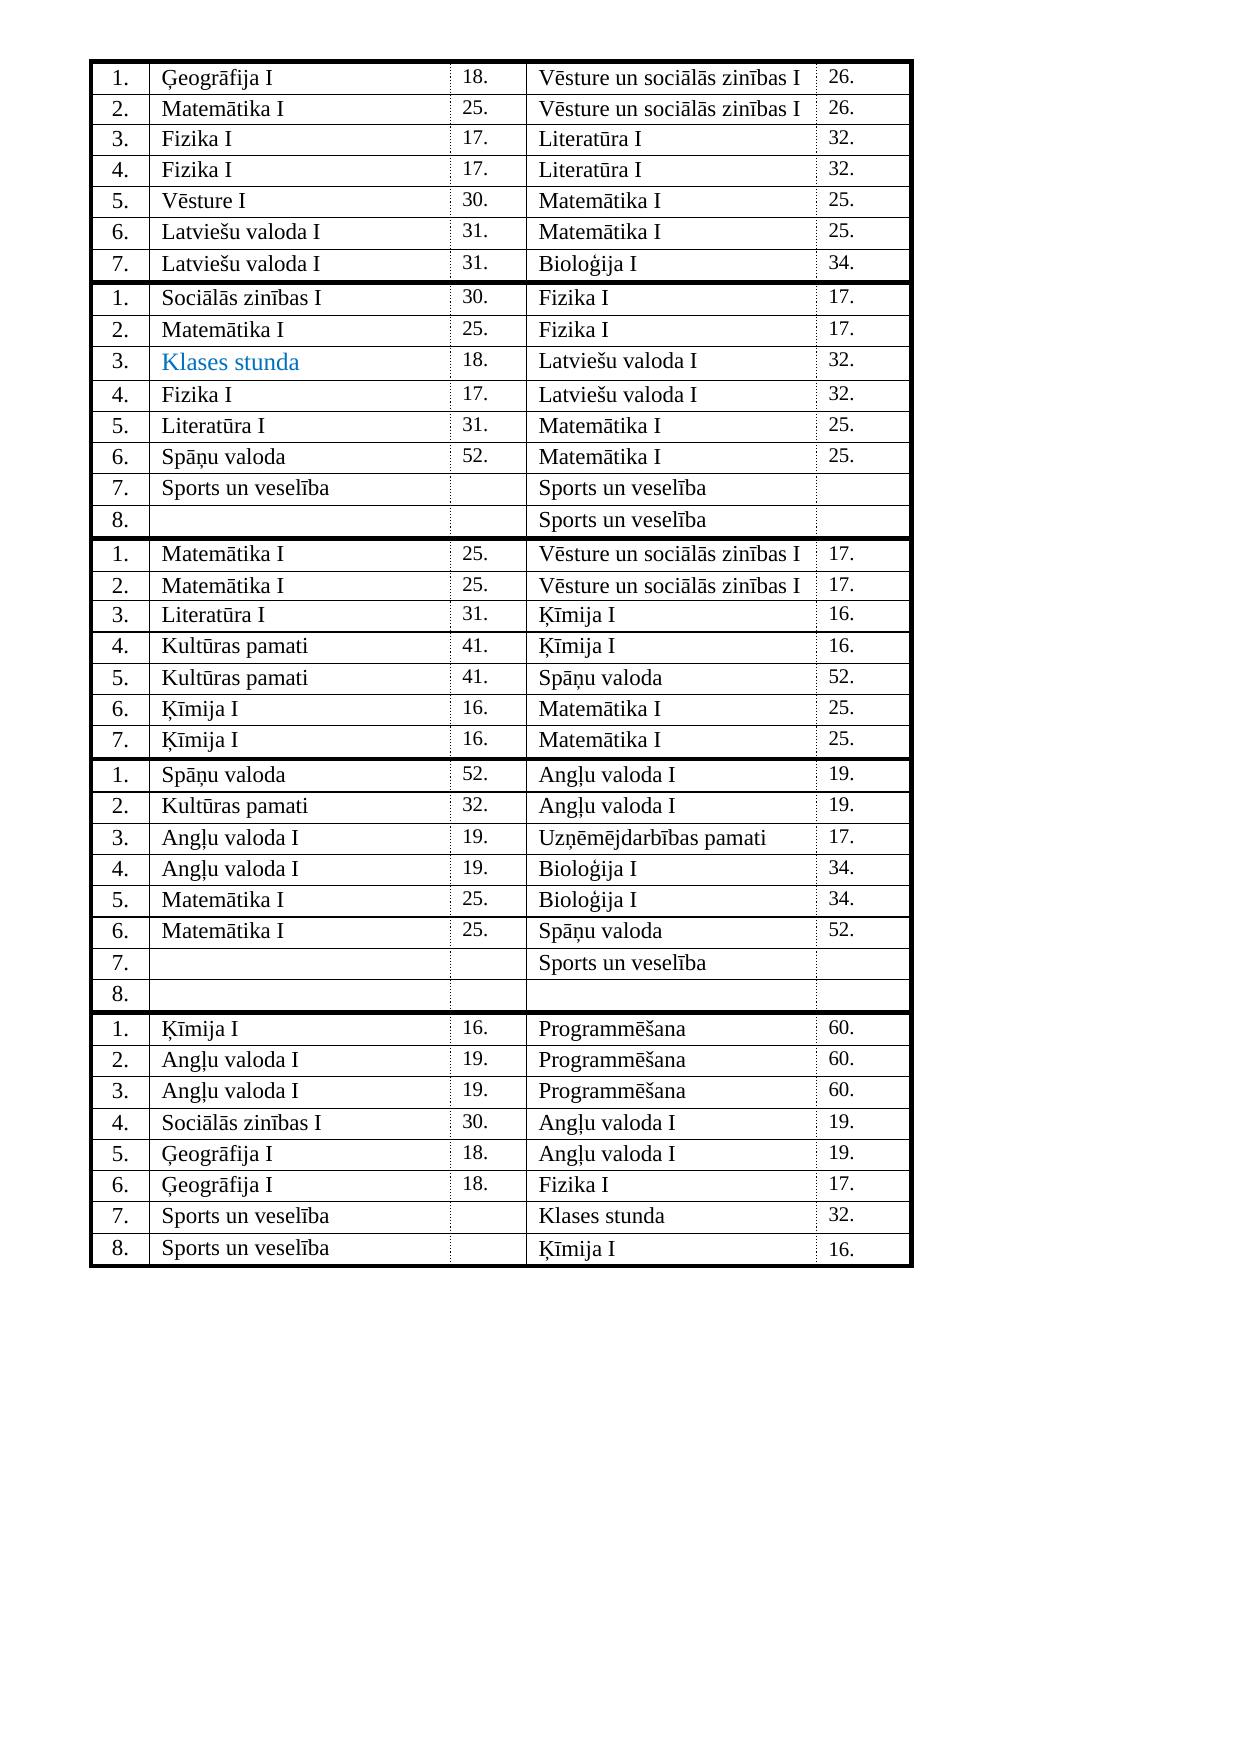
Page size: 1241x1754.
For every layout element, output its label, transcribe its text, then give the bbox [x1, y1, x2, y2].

table_cell 6. [93, 218, 149, 248]
table_cell Sports un veselība [150, 1234, 450, 1264]
table_cell 34. [816, 855, 909, 885]
table_cell 25. [816, 218, 909, 248]
table_cell 17. [816, 541, 909, 571]
table_cell Kultūras pamati [150, 664, 450, 694]
table_cell 16. [816, 1234, 909, 1264]
table_cell 8. [93, 1234, 149, 1264]
table_cell 3. [93, 824, 149, 854]
table_cell 26. [816, 64, 909, 94]
table_cell 41. [450, 664, 526, 694]
table_cell 5. [93, 412, 149, 442]
table_cell 32. [816, 1202, 909, 1232]
table_cell 7. [93, 726, 149, 756]
table_cell 1. [93, 761, 149, 791]
table_cell 4. [93, 633, 149, 663]
table_cell 19. [816, 793, 909, 823]
table_cell 17. [450, 381, 526, 411]
table_cell Ķīmija I [527, 601, 816, 631]
table_cell Matemātika I [150, 572, 450, 600]
table_cell 25. [450, 918, 526, 948]
table_cell 16. [450, 726, 526, 756]
table_cell 17. [816, 824, 909, 854]
table_cell Bioloģija I [527, 250, 816, 280]
table_cell [816, 506, 909, 536]
table_cell 4. [93, 156, 149, 186]
table_cell Latviešu valoda I [527, 347, 816, 379]
table_cell Matemātika I [150, 918, 450, 948]
table_cell 25. [816, 412, 909, 442]
table_cell 16. [816, 601, 909, 631]
table_cell 19. [450, 1046, 526, 1076]
table_cell 7. [93, 250, 149, 280]
table_cell Fizika I [150, 381, 450, 411]
table_cell Angļu valoda I [527, 1140, 816, 1170]
table_cell Sociālās zinības I [150, 285, 450, 315]
table_cell 3. [93, 1077, 149, 1107]
table_cell 30. [450, 285, 526, 315]
table_cell 60. [816, 1046, 909, 1076]
table_cell 41. [450, 633, 526, 663]
table_cell Ķīmija I [527, 633, 816, 663]
table_cell Kultūras pamati [150, 793, 450, 823]
table_cell Ģeogrāfija I [150, 64, 450, 94]
table_cell Bioloģija I [527, 886, 816, 916]
table_cell Programmēšana [527, 1015, 816, 1045]
table_cell 2. [93, 316, 149, 346]
table_cell Vēsture un sociālās zinības I [527, 572, 816, 600]
table_cell Angļu valoda I [150, 1046, 450, 1076]
table_cell 32. [816, 156, 909, 186]
table_cell 30. [450, 187, 526, 217]
table_cell 19. [816, 1140, 909, 1170]
table_cell Literatūra I [527, 125, 816, 155]
table_cell 6. [93, 443, 149, 473]
table_cell Sports un veselība [527, 474, 816, 504]
table_cell [816, 949, 909, 979]
table_cell 4. [93, 1109, 149, 1139]
table_cell Angļu valoda I [527, 793, 816, 823]
table_cell Vēsture un sociālās zinības I [527, 64, 816, 94]
table_cell 31. [450, 601, 526, 631]
table_cell 25. [816, 443, 909, 473]
table_cell Programmēšana [527, 1046, 816, 1076]
table_cell Spāņu valoda [527, 918, 816, 948]
table_cell [150, 506, 450, 536]
table_cell 18. [450, 347, 526, 379]
table_cell Matemātika I [527, 726, 816, 756]
table_cell Ķīmija I [527, 1234, 816, 1264]
table_cell Spāņu valoda [527, 664, 816, 694]
table_cell 4. [93, 381, 149, 411]
table_cell 60. [816, 1077, 909, 1107]
table_cell 52. [816, 918, 909, 948]
table_cell Literatūra I [150, 412, 450, 442]
table_cell 8. [93, 980, 149, 1010]
table_cell 6. [93, 1171, 149, 1201]
table_cell Angļu valoda I [150, 1077, 450, 1107]
table_cell Fizika I [150, 156, 450, 186]
table_cell 4. [93, 855, 149, 885]
table_cell [816, 980, 909, 1010]
table_cell Matemātika I [527, 695, 816, 725]
table_cell 16. [816, 633, 909, 663]
table_cell Sociālās zinības I [150, 1109, 450, 1139]
table_cell [450, 1234, 526, 1264]
table_cell 5. [93, 664, 149, 694]
table_cell 17. [816, 572, 909, 600]
table_cell 26. [816, 95, 909, 123]
table_cell 34. [816, 250, 909, 280]
table_cell 16. [450, 695, 526, 725]
table_cell 1. [93, 285, 149, 315]
table_cell 60. [816, 1015, 909, 1045]
table_cell 3. [93, 601, 149, 631]
table_cell 25. [450, 95, 526, 123]
table_cell Ģeogrāfija I [150, 1171, 450, 1201]
table_cell 1. [93, 64, 149, 94]
table_cell Ķīmija I [150, 1015, 450, 1045]
table_cell Matemātika I [527, 187, 816, 217]
table_cell [150, 949, 450, 979]
table_cell Vēsture un sociālās zinības I [527, 541, 816, 571]
table_cell 8. [93, 506, 149, 536]
table_cell 25. [450, 541, 526, 571]
table_cell [150, 980, 450, 1010]
table_cell Matemātika I [150, 541, 450, 571]
table_cell 18. [450, 64, 526, 94]
table_cell Latviešu valoda I [527, 381, 816, 411]
table_cell Ķīmija I [150, 726, 450, 756]
table_cell Fizika I [527, 316, 816, 346]
table_cell 32. [816, 381, 909, 411]
table_cell Sports un veselība [150, 1202, 450, 1232]
table_cell 52. [450, 761, 526, 791]
table_cell 17. [450, 156, 526, 186]
table_cell Ķīmija I [150, 695, 450, 725]
table_cell 7. [93, 949, 149, 979]
table_cell 32. [816, 125, 909, 155]
table_cell Matemātika I [150, 316, 450, 346]
table_cell Programmēšana [527, 1077, 816, 1107]
table_cell 17. [816, 1171, 909, 1201]
table_cell [450, 506, 526, 536]
table_cell 52. [450, 443, 526, 473]
table_cell [450, 980, 526, 1010]
table_cell Sports un veselība [150, 474, 450, 504]
table_cell Fizika I [527, 285, 816, 315]
table_cell Sports un veselība [527, 506, 816, 536]
table_cell 17. [816, 285, 909, 315]
table_cell Kultūras pamati [150, 633, 450, 663]
table_cell Matemātika I [150, 886, 450, 916]
table_cell 18. [450, 1140, 526, 1170]
table_cell 25. [450, 316, 526, 346]
table_cell 52. [816, 664, 909, 694]
table_cell 7. [93, 474, 149, 504]
table_cell Matemātika I [527, 218, 816, 248]
table_cell Uzņēmējdarbības pamati [527, 824, 816, 854]
table_cell 6. [93, 695, 149, 725]
table_cell Angļu valoda I [150, 855, 450, 885]
table_cell 2. [93, 1046, 149, 1076]
table_cell Vēsture un sociālās zinības I [527, 95, 816, 123]
table_cell [816, 474, 909, 504]
table_cell Latviešu valoda I [150, 218, 450, 248]
table_cell 1. [93, 541, 149, 571]
table_cell 5. [93, 1140, 149, 1170]
table_cell 19. [816, 761, 909, 791]
table_cell 19. [450, 824, 526, 854]
table_cell Angļu valoda I [527, 761, 816, 791]
table_cell 6. [93, 918, 149, 948]
table_cell 31. [450, 218, 526, 248]
table_cell Angļu valoda I [527, 1109, 816, 1139]
table_cell Matemātika I [150, 95, 450, 123]
table_cell Matemātika I [527, 443, 816, 473]
table_cell 25. [450, 886, 526, 916]
table_cell Literatūra I [150, 601, 450, 631]
table_cell 32. [450, 793, 526, 823]
table_cell 2. [93, 572, 149, 600]
table_cell Spāņu valoda [150, 443, 450, 473]
table_cell 16. [450, 1015, 526, 1045]
table_cell 3. [93, 347, 149, 379]
table_cell 25. [816, 187, 909, 217]
table_cell 2. [93, 793, 149, 823]
table_cell 25. [816, 726, 909, 756]
table_cell Klases stunda [527, 1202, 816, 1232]
table_cell 7. [93, 1202, 149, 1232]
table_cell Fizika I [527, 1171, 816, 1201]
table_cell [450, 1202, 526, 1232]
table_cell [450, 474, 526, 504]
table_cell [450, 949, 526, 979]
table_cell Latviešu valoda I [150, 250, 450, 280]
table_cell 1. [93, 1015, 149, 1045]
table_cell 2. [93, 95, 149, 123]
table_cell Sports un veselība [527, 949, 816, 979]
table_cell 19. [450, 855, 526, 885]
table_cell [527, 980, 816, 1010]
table_cell Ģeogrāfija I [150, 1140, 450, 1170]
table_cell Matemātika I [527, 412, 816, 442]
table_cell 25. [816, 695, 909, 725]
table_cell 31. [450, 412, 526, 442]
table_cell 30. [450, 1109, 526, 1139]
table_cell 25. [450, 572, 526, 600]
table_cell 18. [450, 1171, 526, 1201]
table_cell 34. [816, 886, 909, 916]
table_cell 17. [450, 125, 526, 155]
table_cell 17. [816, 316, 909, 346]
table_cell Literatūra I [527, 156, 816, 186]
table_cell Fizika I [150, 125, 450, 155]
table_cell Spāņu valoda [150, 761, 450, 791]
table_cell 3. [93, 125, 149, 155]
table_cell 31. [450, 250, 526, 280]
table_cell 5. [93, 187, 149, 217]
table_cell 19. [450, 1077, 526, 1107]
table_cell 32. [816, 347, 909, 379]
table_cell Vēsture I [150, 187, 450, 217]
table_cell Klases stunda [150, 347, 450, 379]
table_cell 19. [816, 1109, 909, 1139]
table_cell Angļu valoda I [150, 824, 450, 854]
table_cell 5. [93, 886, 149, 916]
table_cell Bioloģija I [527, 855, 816, 885]
